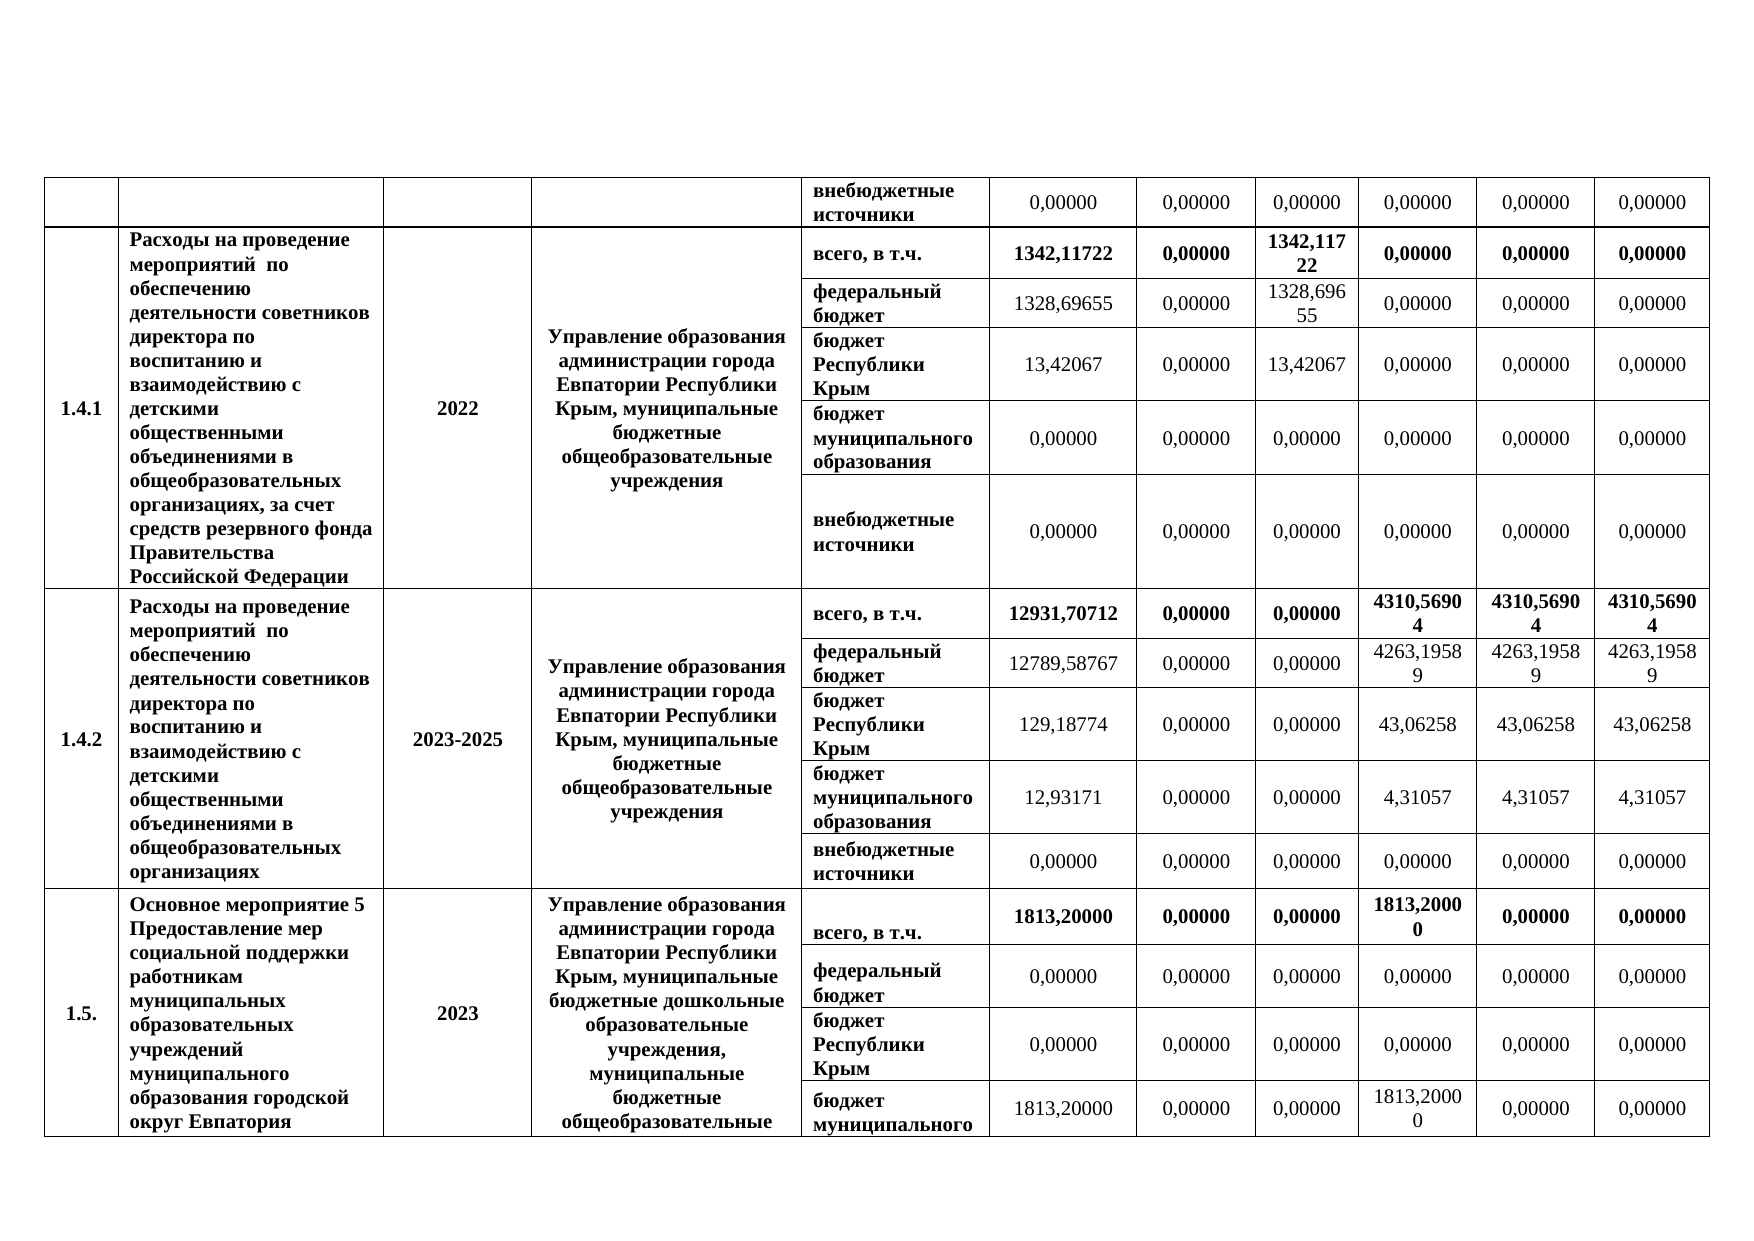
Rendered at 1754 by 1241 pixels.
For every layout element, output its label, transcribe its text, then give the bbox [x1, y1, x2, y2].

table_cell 129,18774 [990, 688, 1136, 760]
table_cell 0,00000 [1137, 589, 1255, 637]
table_cell 0,00000 [1256, 589, 1358, 637]
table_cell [802, 1081, 989, 1136]
table_cell 0,00000 [1477, 1008, 1594, 1080]
table_cell 0,00000 [1359, 834, 1476, 888]
table_cell 0,00000 [990, 178, 1136, 226]
table_cell 0,00000 [1595, 328, 1709, 400]
table_cell 4263,19589 [1595, 639, 1709, 687]
table_cell 0,00000 [1477, 279, 1594, 327]
table_cell 0,00000 [1477, 1081, 1594, 1136]
table_cell 1.5. [45, 889, 118, 1136]
table_cell 0,00000 [1137, 1081, 1255, 1136]
table_cell 0,00000 [1595, 834, 1709, 888]
table_cell 0,00000 [1477, 328, 1594, 400]
table_cell Расходы на проведение мероприятий по обеспечению деятельности советников директора по воспитанию и взаимодействию с детскими общественными объединениями в общеобразовательных организациях [119, 589, 383, 888]
table_cell всего, в т.ч. [802, 228, 989, 278]
table_cell внебюджетные источники [802, 475, 989, 588]
table_cell 0,00000 [1595, 228, 1709, 278]
table_cell 43,06258 [1359, 688, 1476, 760]
table_cell федеральный бюджет [802, 945, 989, 1007]
table_cell 0,00000 [1359, 945, 1476, 1007]
table_cell 43,06258 [1595, 688, 1709, 760]
table_cell 0,00000 [990, 945, 1136, 1007]
table_cell 0,00000 [1137, 228, 1255, 278]
table_cell 0,00000 [1359, 178, 1476, 226]
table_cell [532, 889, 801, 1136]
table_cell 0,00000 [1137, 688, 1255, 760]
table_cell 0,00000 [1256, 761, 1358, 833]
table_cell 0,00000 [1359, 328, 1476, 400]
table_cell 0,00000 [1137, 401, 1255, 473]
table_cell 0,00000 [1256, 475, 1358, 588]
table_cell 0,00000 [1595, 1008, 1709, 1080]
table_cell Расходы на проведение мероприятий по обеспечению деятельности советников директора по воспитанию и взаимодействию с детскими общественными объединениями в общеобразовательных организациях, за счет средств резервного фонда Правительства Российской Федерации [119, 228, 383, 588]
table_cell 2023-2025 [384, 589, 531, 888]
table_cell 2023 [384, 889, 531, 1136]
table_cell 2022 [384, 228, 531, 588]
table_cell 0,00000 [1137, 475, 1255, 588]
table_cell 0,00000 [1359, 475, 1476, 588]
table_cell 0,00000 [1137, 328, 1255, 400]
table_cell 4263,19589 [1359, 639, 1476, 687]
table_cell 0,00000 [1137, 889, 1255, 944]
table_cell 0,00000 [1137, 178, 1255, 226]
table_cell 0,00000 [1137, 945, 1255, 1007]
table_cell 1328,69655 [1256, 279, 1358, 327]
table_cell 0,00000 [1359, 228, 1476, 278]
table_cell 0,00000 [1595, 1081, 1709, 1136]
table_cell 4,31057 [1477, 761, 1594, 833]
table_cell 4263,19589 [1477, 639, 1594, 687]
table_cell 0,00000 [990, 834, 1136, 888]
table_cell бюджет муниципального образования [802, 761, 989, 833]
table_cell 0,00000 [1477, 401, 1594, 473]
table_cell 0,00000 [990, 475, 1136, 588]
table_cell 0,00000 [1477, 178, 1594, 226]
table_cell 0,00000 [1595, 401, 1709, 473]
table_cell 0,00000 [1256, 889, 1358, 944]
table_cell 0,00000 [990, 401, 1136, 473]
table_cell 1813,20000 [990, 1081, 1136, 1136]
table_cell федеральный бюджет [802, 639, 989, 687]
table_cell 0,00000 [1137, 1008, 1255, 1080]
table_cell 0,00000 [1256, 834, 1358, 888]
table_cell всего, в т.ч. [802, 889, 989, 944]
table_cell бюджет Республики Крым [802, 1008, 989, 1080]
table_cell 0,00000 [1359, 401, 1476, 473]
table_cell 0,00000 [1477, 834, 1594, 888]
table_cell 43,06258 [1477, 688, 1594, 760]
table_cell 0,00000 [1137, 761, 1255, 833]
table_cell 12789,58767 [990, 639, 1136, 687]
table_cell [532, 228, 801, 588]
table_cell 13,42067 [990, 328, 1136, 400]
table_cell 1.4.1 [45, 228, 118, 588]
table_cell 4,31057 [1359, 761, 1476, 833]
table_cell 1813,20000 [1359, 1081, 1476, 1136]
table_cell 0,00000 [1477, 889, 1594, 944]
table_cell 1328,69655 [990, 279, 1136, 327]
table_cell 0,00000 [1595, 945, 1709, 1007]
table_cell бюджет Республики Крым [802, 688, 989, 760]
table_cell 13,42067 [1256, 328, 1358, 400]
table_cell 0,00000 [990, 1008, 1136, 1080]
table_cell Основное мероприятие 5 Предоставление мер социальной поддержки работникам муниципальных образовательных учреждений муниципального образования городской округ Евпатория Республики Крым [119, 889, 383, 1136]
table_cell 0,00000 [1595, 475, 1709, 588]
table_cell 0,00000 [1137, 279, 1255, 327]
table_cell 0,00000 [1137, 834, 1255, 888]
table_cell 0,00000 [1595, 279, 1709, 327]
table_cell 0,00000 [1595, 889, 1709, 944]
table_cell 1813,20000 [1359, 889, 1476, 944]
table_cell 0,00000 [1595, 178, 1709, 226]
table_cell бюджет Республики Крым [802, 328, 989, 400]
table_cell 0,00000 [1256, 639, 1358, 687]
table_cell 12,93171 [990, 761, 1136, 833]
table_cell 1.4.2 [45, 589, 118, 888]
table_cell 0,00000 [1477, 945, 1594, 1007]
table_cell 0,00000 [1477, 228, 1594, 278]
table_cell 0,00000 [1359, 279, 1476, 327]
table_cell 0,00000 [1256, 1008, 1358, 1080]
table_cell 0,00000 [1256, 178, 1358, 226]
table_cell 1813,20000 [990, 889, 1136, 944]
table_cell 4310,56904 [1477, 589, 1594, 637]
table_cell 0,00000 [1137, 639, 1255, 687]
table_cell 0,00000 [1359, 1008, 1476, 1080]
table_cell 4310,56904 [1595, 589, 1709, 637]
table_cell всего, в т.ч. [802, 589, 989, 637]
table_cell бюджет муниципального образования [802, 401, 989, 473]
table_cell 4,31057 [1595, 761, 1709, 833]
table_cell федеральный бюджет [802, 279, 989, 327]
table_cell 0,00000 [1256, 945, 1358, 1007]
table_cell внебюджетные источники [802, 834, 989, 888]
table_cell 0,00000 [1477, 475, 1594, 588]
table_cell внебюджетные источники [802, 178, 989, 226]
table_cell 1342,11722 [1256, 228, 1358, 278]
table_cell 0,00000 [1256, 1081, 1358, 1136]
table_cell 4310,56904 [1359, 589, 1476, 637]
table_cell Управление образования администрации города Евпатории Республики Крым, муниципальные бюджетные общеобразовательные учреждения [532, 589, 801, 888]
table_cell 0,00000 [1256, 401, 1358, 473]
table_cell 0,00000 [1256, 688, 1358, 760]
table_cell 1342,11722 [990, 228, 1136, 278]
table_cell 12931,70712 [990, 589, 1136, 637]
